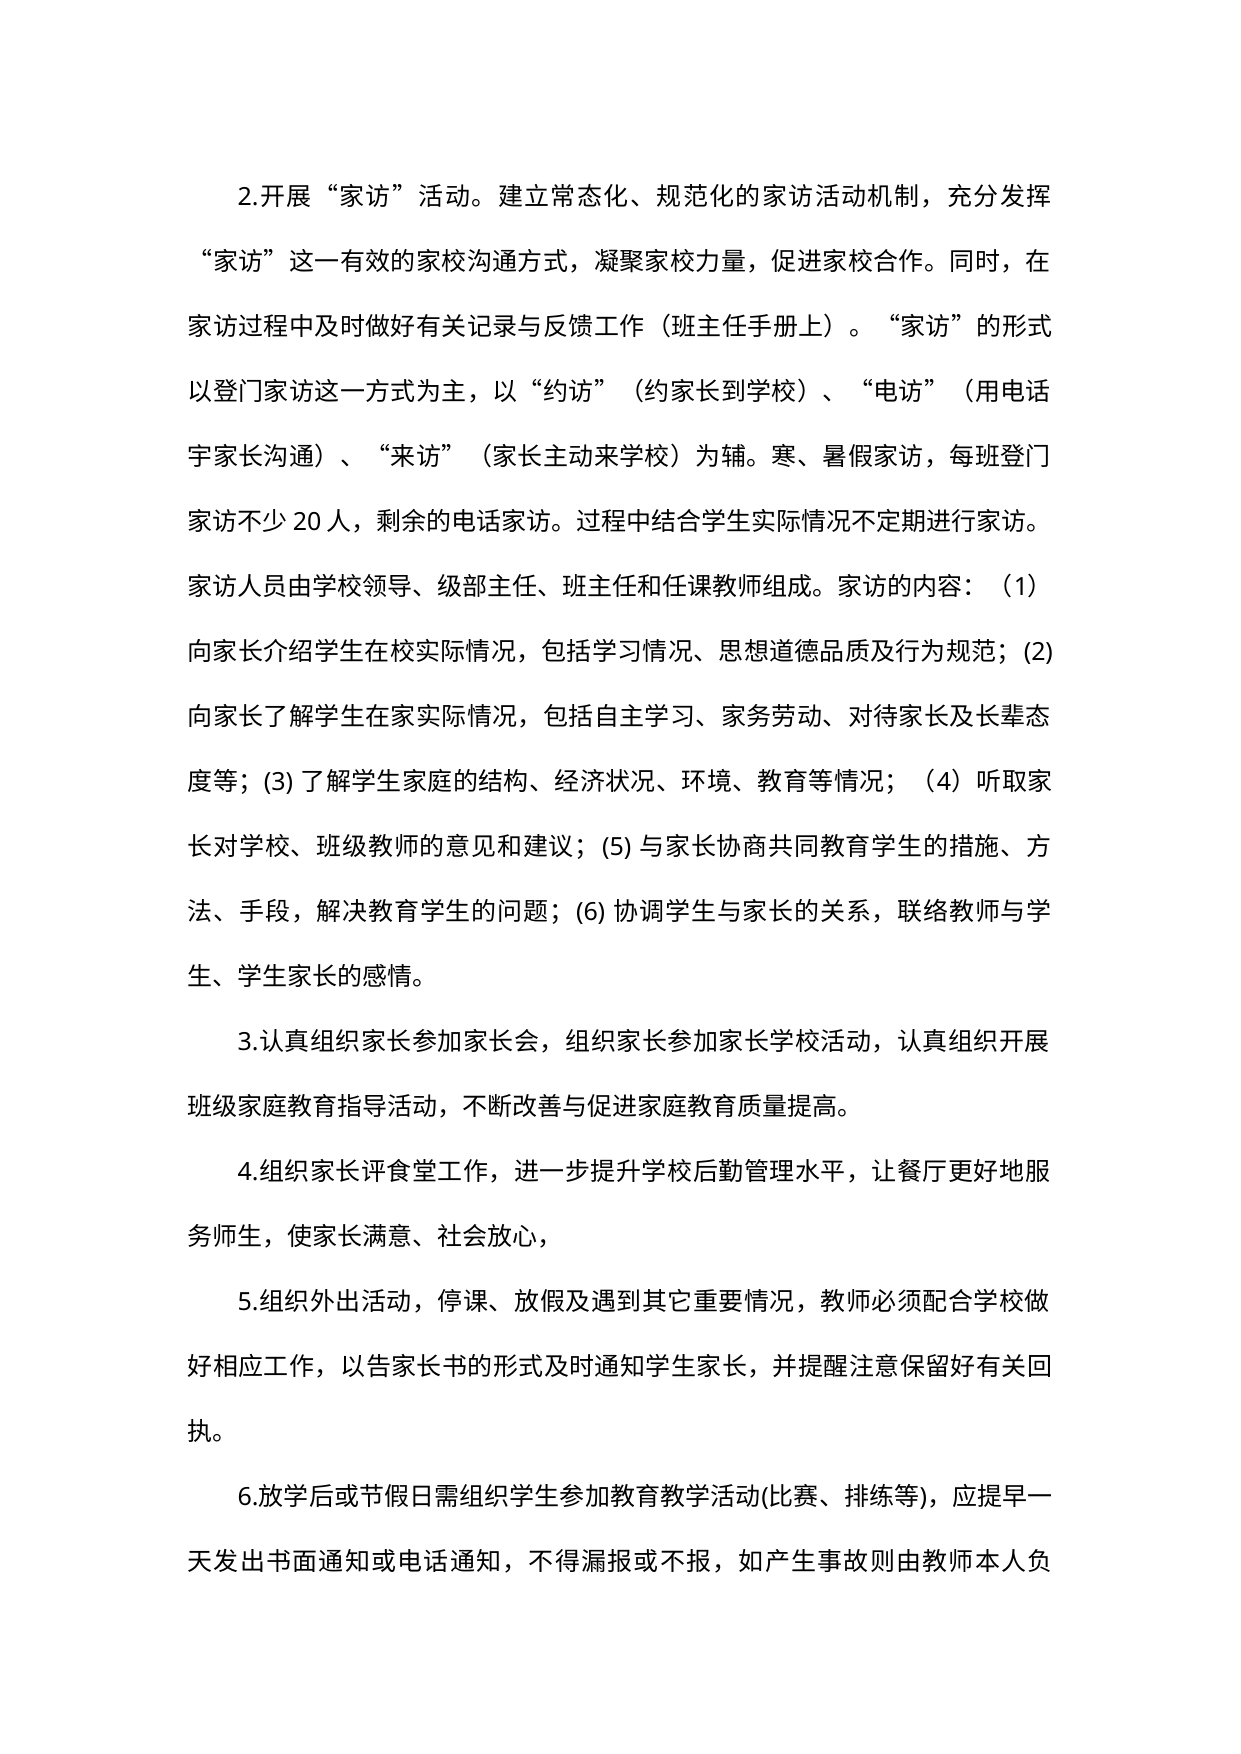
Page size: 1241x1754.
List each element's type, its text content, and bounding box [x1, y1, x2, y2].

text 3.认真组织家长参加家长会，组织家长参加家长学校活动，认真组织开展班级家庭教育指导活动，不断改善与促进家庭教育质量提高。 [187, 1007, 1053, 1137]
text 5.组织外出活动，停课、放假及遇到其它重要情况，教师必须配合学校做好相应工作，以告家长书的形式及时通知学生家长，并提醒注意保留好有关回执。 [187, 1267, 1053, 1462]
text 2.开展“家访”活动。建立常态化、规范化的家访活动机制，充分发挥“家访”这一有效的家校沟通方式，凝聚家校力量，促进家校合作。同时，在家访过程中及时做好有关记录与反馈工作（班主任手册上）。“家访”的形式以登门家访这一方式为主，以“约访”（约家长到学校）、“电访”（用电话宇家长沟通）、“来访”（家长主动来学校）为辅。寒、暑假家访，每班登门家访不少20人，剩余的电话家访。过程中结合学生实际情况不定期进行家访。家访人员由学校领导、级部主任、班主任和任课教师组成。家访的内容：（1）向家长介绍学生在校实际情况，包括学习情况、思想道德品质及行为规范；(2) 向家长了解学生在家实际情况，包括自主学习、家务劳动、对待家长及长辈态度等；(3) 了解学生家庭的结构、经济状况、环境、教育等情况；（4）听取家长对学校、班级教师的意见和建议；(5) 与家长协商共同教育学生的措施、方法、手段，解决教育学生的问题；(6) 协调学生与家长的关系，联络教师与学生、学生家长的感情。 [187, 162, 1053, 1007]
text 4.组织家长评食堂工作，进一步提升学校后勤管理水平，让餐厅更好地服务师生，使家长满意、社会放心， [187, 1137, 1053, 1267]
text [187, 1462, 1053, 1592]
